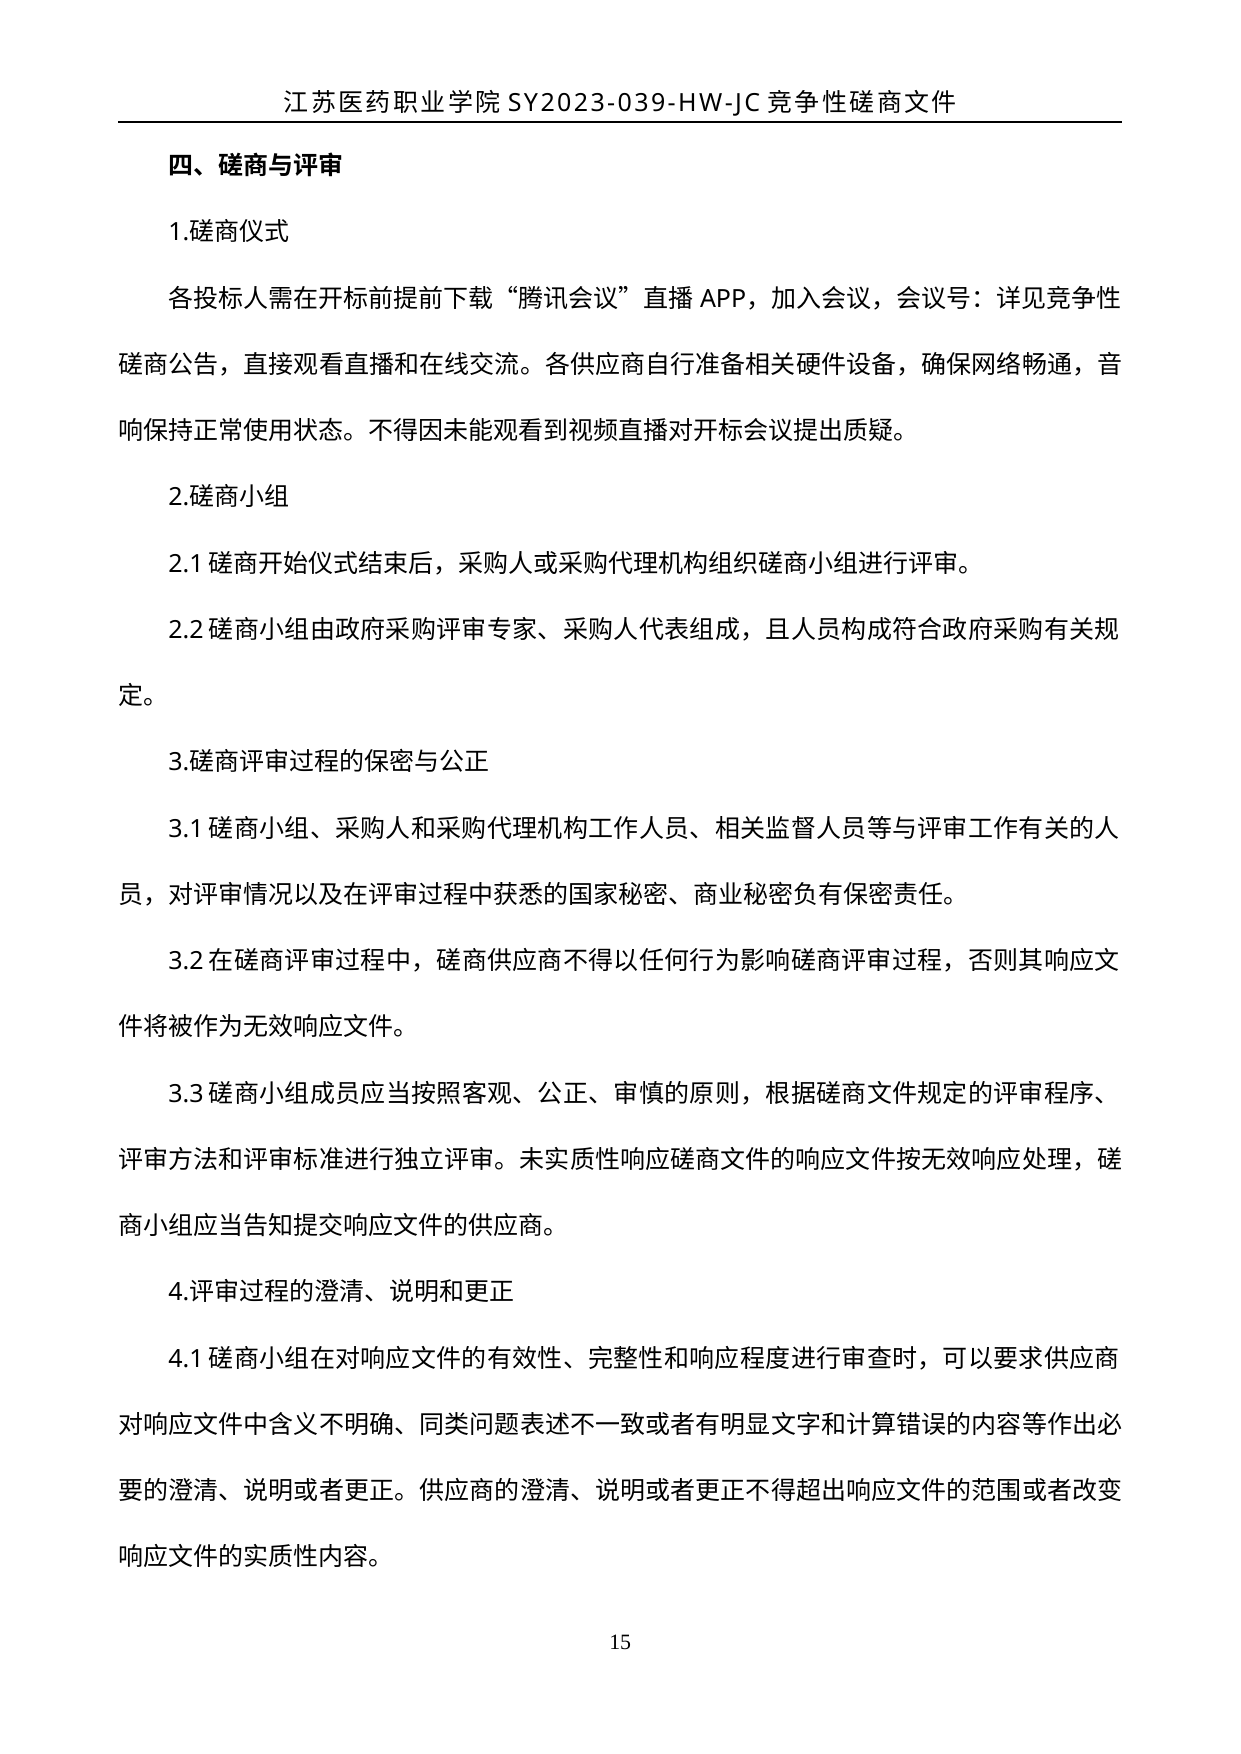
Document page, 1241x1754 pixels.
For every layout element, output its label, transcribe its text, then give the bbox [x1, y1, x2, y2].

text 2.2磋商小组由政府采购评审专家、采购人代表组成，且人员构成符合政府采购有关规定。 [118, 594, 1122, 727]
text 2.磋商小组 [118, 462, 1122, 528]
text 3.2在磋商评审过程中，磋商供应商不得以任何行为影响磋商评审过程，否则其响应文件将被作为无效响应文件。 [118, 926, 1122, 1058]
text 2.1磋商开始仪式结束后，采购人或采购代理机构组织磋商小组进行评审。 [118, 528, 1122, 594]
text 3.3磋商小组成员应当按照客观、公正、审慎的原则，根据磋商文件规定的评审程序、评审方法和评审标准进行独立评审。未实质性响应磋商文件的响应文件按无效响应处理，磋商小组应当告知提交响应文件的供应商。 [118, 1058, 1122, 1257]
text 3.1磋商小组、采购人和采购代理机构工作人员、相关监督人员等与评审工作有关的人员，对评审情况以及在评审过程中获悉的国家秘密、商业秘密负有保密责任。 [118, 793, 1122, 926]
text 1.磋商仪式 [118, 197, 1122, 263]
text 4.1磋商小组在对响应文件的有效性、完整性和响应程度进行审查时，可以要求供应商对响应文件中含义不明确、同类问题表述不一致或者有明显文字和计算错误的内容等作出必要的澄清、说明或者更正。供应商的澄清、说明或者更正不得超出响应文件的范围或者改变响应文件的实质性内容。 [118, 1323, 1122, 1588]
text 各投标人需在开标前提前下载“腾讯会议”直播APP，加入会议，会议号：详见竞争性磋商公告，直接观看直播和在线交流。各供应商自行准备相关硬件设备，确保网络畅通，音响保持正常使用状态。不得因未能观看到视频直播对开标会议提出质疑。 [118, 263, 1122, 462]
text 4.评审过程的澄清、说明和更正 [118, 1257, 1122, 1323]
text 3.磋商评审过程的保密与公正 [118, 727, 1122, 793]
text 四、磋商与评审 [118, 131, 1122, 197]
